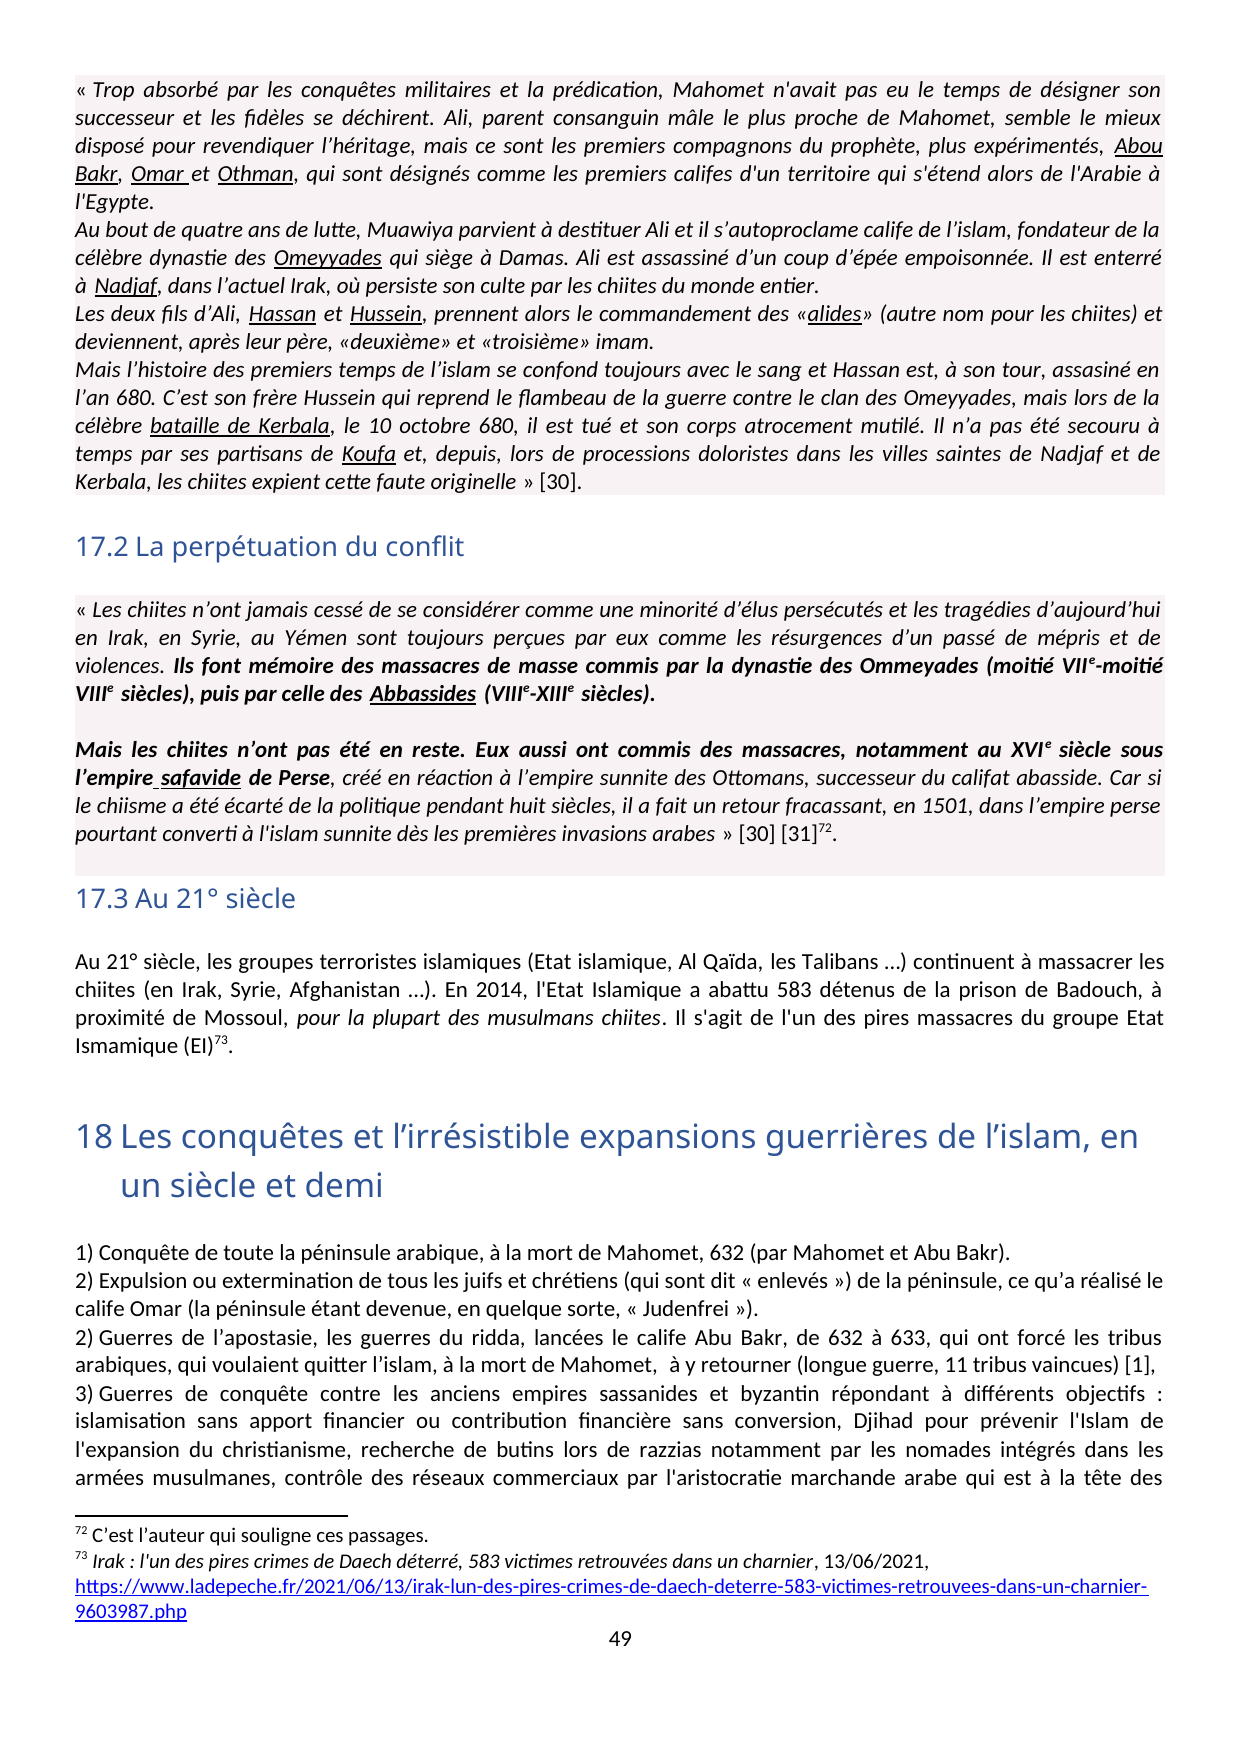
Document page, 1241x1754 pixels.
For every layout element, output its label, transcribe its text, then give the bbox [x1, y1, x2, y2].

subtitle Les conquêtes et l’irrésistible expansions guerrières de l’islam, en un siècle et demi [75, 1113, 1165, 1207]
text Au 21° siècle, les groupes terroristes islamiques (Etat islamique, Al Qaïda, les Talibans …) continuent à massacrer les chiites (en Irak, Syrie, Afghanistan …). En 2014, l'Etat Islamique a abattu 583 détenus de la prison de Badouch, à proximité de Mossoul, pour la plupart des musulmans chiites. Il s'agit de l'un des pires massacres du groupe Etat Ismamique (EI). [75, 947, 1165, 1059]
text Mais l’histoire des premiers temps de l’islam se confond toujours avec le sang et Hassan est, à son tour, assasiné en l’an 680. C’est son frère Hussein qui reprend le flambeau de la guerre contre le clan des Omeyyades, mais lors de la célèbre bataille de Kerbala, le 10 octobre 680, il est tué et son corps atrocement mutilé. Il n’a pas été secouru à temps par ses partisans de Koufa et, depuis, lors de processions doloristes dans les villes saintes de Nadjaf et de Kerbala, les chiites expient cette faute originelle » [30]. [75, 355, 1165, 495]
text 1) Conquête de toute la péninsule arabique, à la mort de Mahomet, 632 (par Mahomet et Abu Bakr). [75, 1238, 1165, 1267]
text 2) Guerres de l’apostasie, les guerres du ridda, lancées le calife Abu Bakr, de 632 à 633, qui ont forcé les tribus arabiques, qui voulaient quitter l’islam, à la mort de Mahomet, à y retourner (longue guerre, 11 tribus vaincues) [1], [75, 1323, 1165, 1379]
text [75, 1379, 1165, 1491]
subtitle La perpétuation du conflit [75, 527, 1165, 564]
text 2) Expulsion ou extermination de tous les juifs et chrétiens (qui sont dit « enlevés ») de la péninsule, ce qu’a réalisé le calife Omar (la péninsule étant devenue, en quelque sorte, « Judenfrei »). [75, 1267, 1165, 1323]
text Les deux fils d’Ali, Hassan et Hussein, prennent alors le commandement des «alides» (autre nom pour les chiites) et deviennent, après leur père, «deuxième» et «troisième» imam. [75, 299, 1165, 355]
subtitle Au 21° siècle [75, 880, 1165, 917]
text Mais les chiites n’ont pas été en reste. Eux aussi ont commis des massacres, notamment au XVIe siècle sous l’empire safavide de Perse, créé en réaction à l’empire sunnite des Ottomans, successeur du califat abasside. Car si le chiisme a été écarté de la politique pendant huit siècles, il a fait un retour fracassant, en 1501, dans l’empire perse pourtant converti à l'islam sunnite dès les premières invasions arabes » [30] [31]. [75, 735, 1165, 847]
text « Trop absorbé par les conquêtes militaires et la prédication, Mahomet n'avait pas eu le temps de désigner son successeur et les fidèles se déchirent. Ali, parent consanguin mâle le plus proche de Mahomet, semble le mieux disposé pour revendiquer l’héritage, mais ce sont les premiers compagnons du prophète, plus expérimentés, Abou Bakr, Omar et Othman, qui sont désignés comme les premiers califes d'un territoire qui s'étend alors de l'Arabie à l'Egypte. [155, 75, 1165, 215]
text Au bout de quatre ans de lutte, Muawiya parvient à destituer Ali et il s’autoproclame calife de l’islam, fondateur de la célèbre dynastie des Omeyyades qui siège à Damas. Ali est assassiné d’un coup d’épée empoisonnée. Il est enterré à Nadjaf, dans l’actuel Irak, où persiste son culte par les chiites du monde entier. [75, 215, 1165, 299]
text « Les chiites n’ont jamais cessé de se considérer comme une minorité d’élus persécutés et les tragédies d’aujourd’hui en Irak, en Syrie, au Yémen sont toujours perçues par eux comme les résurgences d’un passé de mépris et de violences. Ils font mémoire des massacres de masse commis par la dynastie des Ommeyades (moitié VIIe-moitié VIIIe siècles), puis par celle des Abbassides (VIIIe-XIIIe siècles). [75, 595, 1165, 707]
